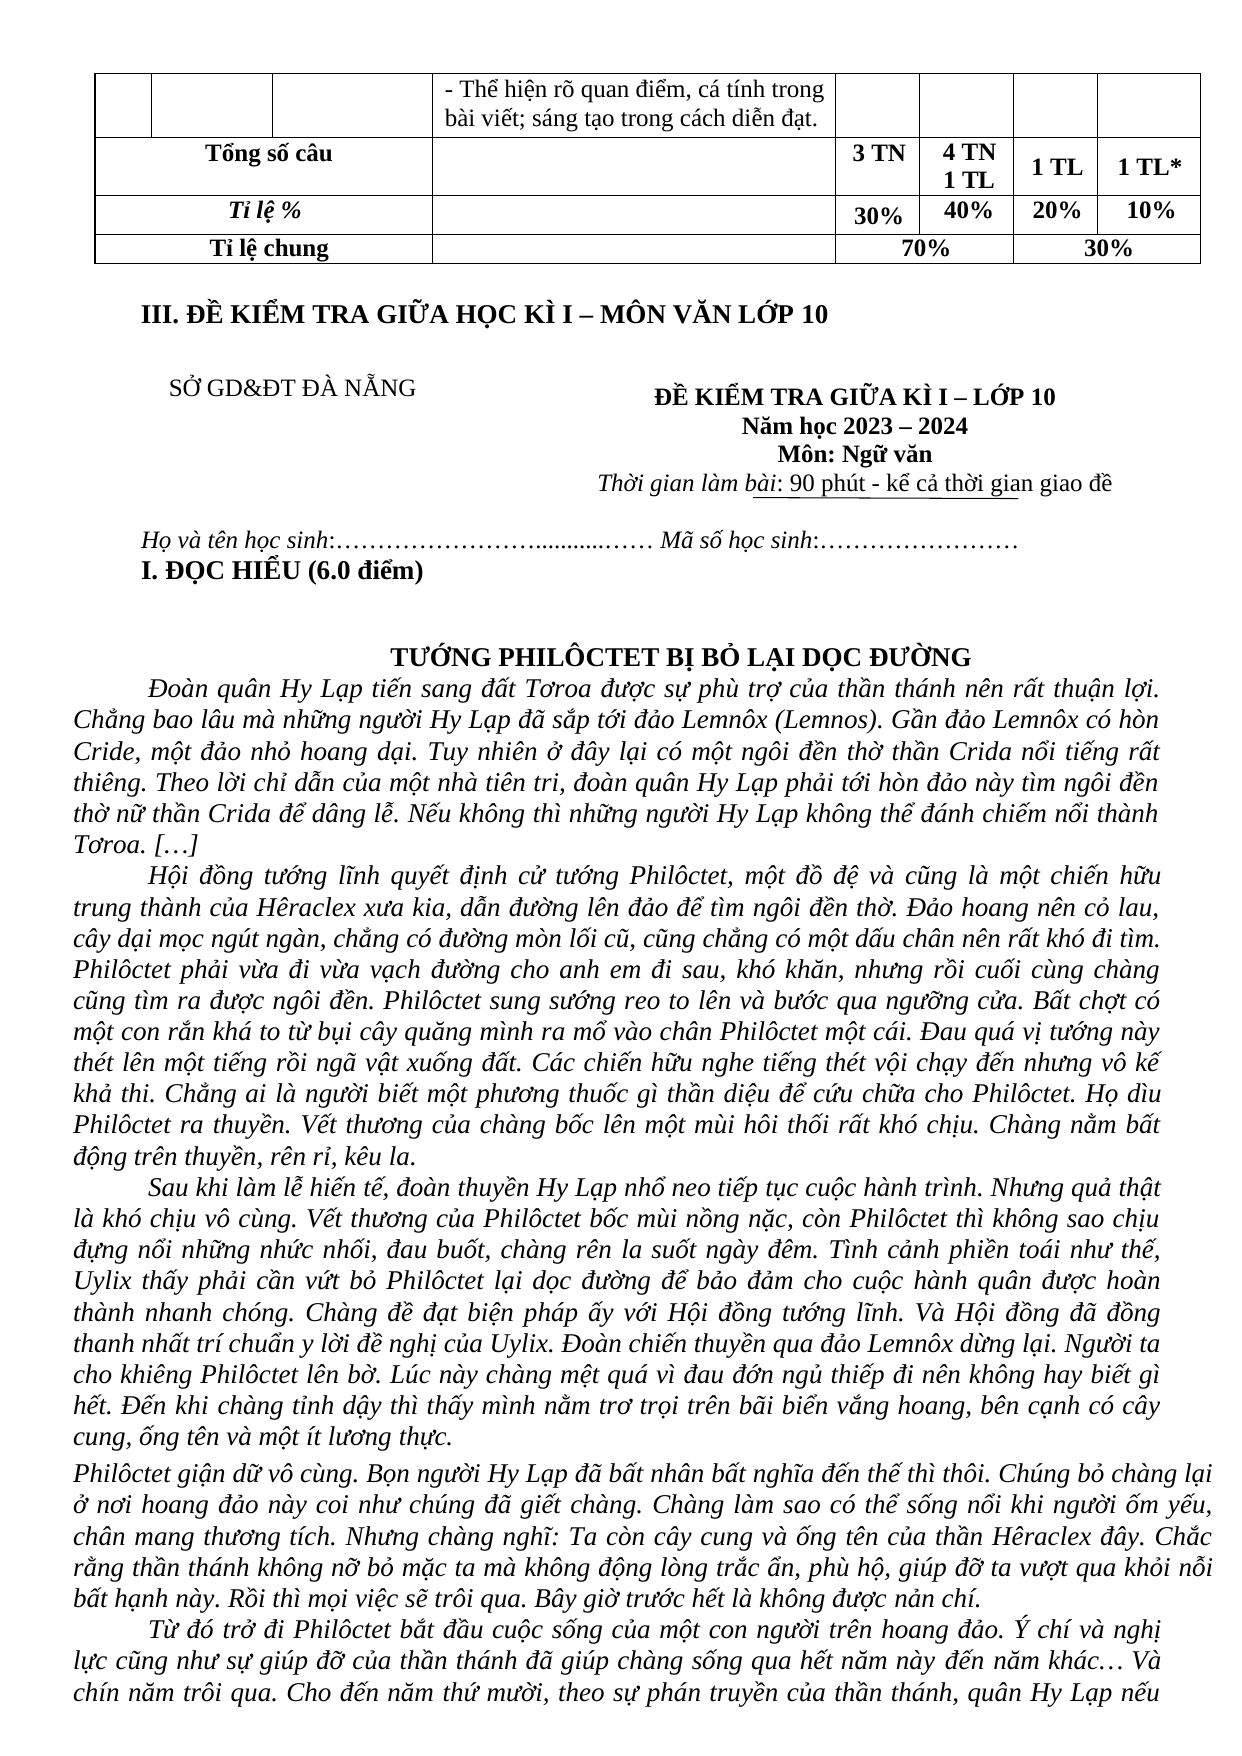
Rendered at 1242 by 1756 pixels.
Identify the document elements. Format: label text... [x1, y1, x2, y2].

table_cell 40% [920, 196, 1013, 233]
table_header [96, 74, 151, 137]
table_cell Tổng số câu [96, 138, 432, 195]
list ĐỌC HIỂU (6.0 điểm) [141, 554, 425, 586]
table_cell 1 TL [1014, 138, 1097, 195]
table_cell 30% [1014, 235, 1200, 263]
table_cell 70% [836, 235, 1013, 263]
text Hội đồng tướng lĩnh quyết định cử tướng Philôctet, một đồ đệ và cũng là một chiến hữu trung thành của Hêraclex xưa kia, dẫn đường lên đảo để tìm ngôi đền thờ. Đảo hoang nên cỏ lau, cây dại mọc ngút ngàn, chẳng có đường mòn lối cũ, cũng chẳng có một dấu chân nên rất khó đi tìm. Philôctet phải vừa đi vừa vạch đường cho anh em đi sau, khó khăn, nhưng rồi cuối cùng chàng cũng tìm ra được ngôi đền. Philôctet sung sướng reo to lên và bước qua ngưỡng cửa. Bất chợt có một con rắn khá to từ bụi cây quăng mình ra mổ vào chân Philôctet một cái. Đau quá vị tướng này thét lên một tiếng rồi ngã vật xuống đất. Các chiến hữu nghe tiếng thét vội chạy đến nhưng vô kế khả thi. Chẳng ai là người biết một phương thuốc gì thần diệu để cứu chữa cho Philôctet. Họ dìu Philôctet ra thuyền. Vết thương của chàng bốc lên một mùi hôi thối rất khó chịu. Chàng nằm bất động trên thuyền, rên rỉ, kêu la. [73, 859, 1162, 1171]
table_cell Tỉ lệ chung [96, 235, 432, 263]
table_cell 1 TL* [1098, 138, 1200, 195]
table_header [1014, 74, 1097, 137]
text SỞ GD&ĐT ĐÀ NẴNG [119, 373, 466, 401]
table_header [836, 74, 919, 137]
table_cell [433, 196, 835, 233]
table_cell 30% [836, 196, 919, 233]
text Philôctet giận dữ vô cùng. Bọn người Hy Lạp đã bất nhân bất nghĩa đến thế thì thôi. Chúng bỏ chàng lại ở nơi hoang đảo này coi như chúng đã giết chàng. Chàng làm sao có thể sống nổi khi người ốm yếu, chân mang thương tích. Nhưng chàng nghĩ: Ta còn cây cung và ống tên của thần Hêraclex đây. Chắc rằng thần thánh không nỡ bỏ mặc ta mà không động lòng trắc ẩn, phù hộ, giúp đỡ ta vượt qua khỏi nỗi bất hạnh này. Rồi thì mọi việc sẽ trôi qua. Bây giờ trước hết là không được nản chí. [73, 1457, 1214, 1613]
text Họ và tên học sinh:……………………...........…… Mã số học sinh:…………………… [141, 526, 1214, 554]
table_header [152, 74, 272, 137]
table_header [1098, 74, 1200, 137]
table_cell 10% [1098, 196, 1200, 233]
table_cell [433, 235, 835, 263]
table_header [920, 74, 1013, 137]
text Đoàn quân Hy Lạp tiến sang đất Tơroa được sự phù trợ của thần thánh nên rất thuận lợi. Chẳng bao lâu mà những người Hy Lạp đã sắp tới đảo Lemnôx (Lemnos). Gần đảo Lemnôx có hòn Cride, một đảo nhỏ hoang dại. Tuy nhiên ở đây lại có một ngôi đền thờ thần Crida nổi tiếng rất thiêng. Theo lời chỉ dẫn của một nhà tiên tri, đoàn quân Hy Lạp phải tới hòn đảo này tìm ngôi đền thờ nữ thần Crida để dâng lễ. Nếu không thì những người Hy Lạp không thể đánh chiếm nổi thành Tơroa. […] [73, 672, 1162, 859]
table_cell [433, 138, 835, 195]
text TƯỚNG PHILÔCTET BỊ BỎ LẠI DỌC ĐƯỜNG [390, 641, 1214, 672]
table_cell Tỉ lệ % [96, 196, 432, 233]
table_cell 20% [1014, 196, 1097, 233]
text ĐỀ KIỂM TRA GIỮA KÌ I – LỚP 10 [595, 382, 1115, 411]
text Năm học 2023 – 2024 Môn: Ngữ văn [741, 411, 969, 468]
text Sau khi làm lễ hiến tế, đoàn thuyền Hy Lạp nhổ neo tiếp tục cuộc hành trình. Nhưng quả thật là khó chịu vô cùng. Vết thương của Philôctet bốc mùi nồng nặc, còn Philôctet thì không sao chịu đựng nổi những nhức nhối, đau buốt, chàng rên la suốt ngày đêm. Tình cảnh phiền toái như thế, Uylix thấy phải cần vứt bỏ Philôctet lại dọc đường để bảo đảm cho cuộc hành quân được hoàn thành nhanh chóng. Chàng đề đạt biện pháp ấy với Hội đồng tướng lĩnh. Và Hội đồng đã đồng thanh nhất trí chuẩn y lời đề nghị của Uylix. Đoàn chiến thuyền qua đảo Lemnôx dừng lại. Người ta cho khiêng Philôctet lên bờ. Lúc này chàng mệt quá vì đau đớn ngủ thiếp đi nên không hay biết gì hết. Đến khi chàng tỉnh dậy thì thấy mình nằm trơ trọi trên bãi biển vắng hoang, bên cạnh có cây cung, ống tên và một ít lương thực. [73, 1171, 1162, 1451]
table_cell 4 TN 1 TL [920, 138, 1013, 195]
table_cell 3 TN [836, 138, 919, 195]
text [73, 1613, 1162, 1707]
text Thời gian làm bài: 90 phút - kể cả thời gian giao đề [595, 468, 1114, 497]
table_header [273, 74, 432, 137]
list ĐỀ KIỂM TRA GIỮA HỌC KÌ I – MÔN VĂN LỚP 10 [141, 298, 1214, 329]
table_header - Thể hiện rõ quan điểm, cá tính trong bài viết; sáng tạo trong cách diễn đạt. [433, 74, 835, 137]
